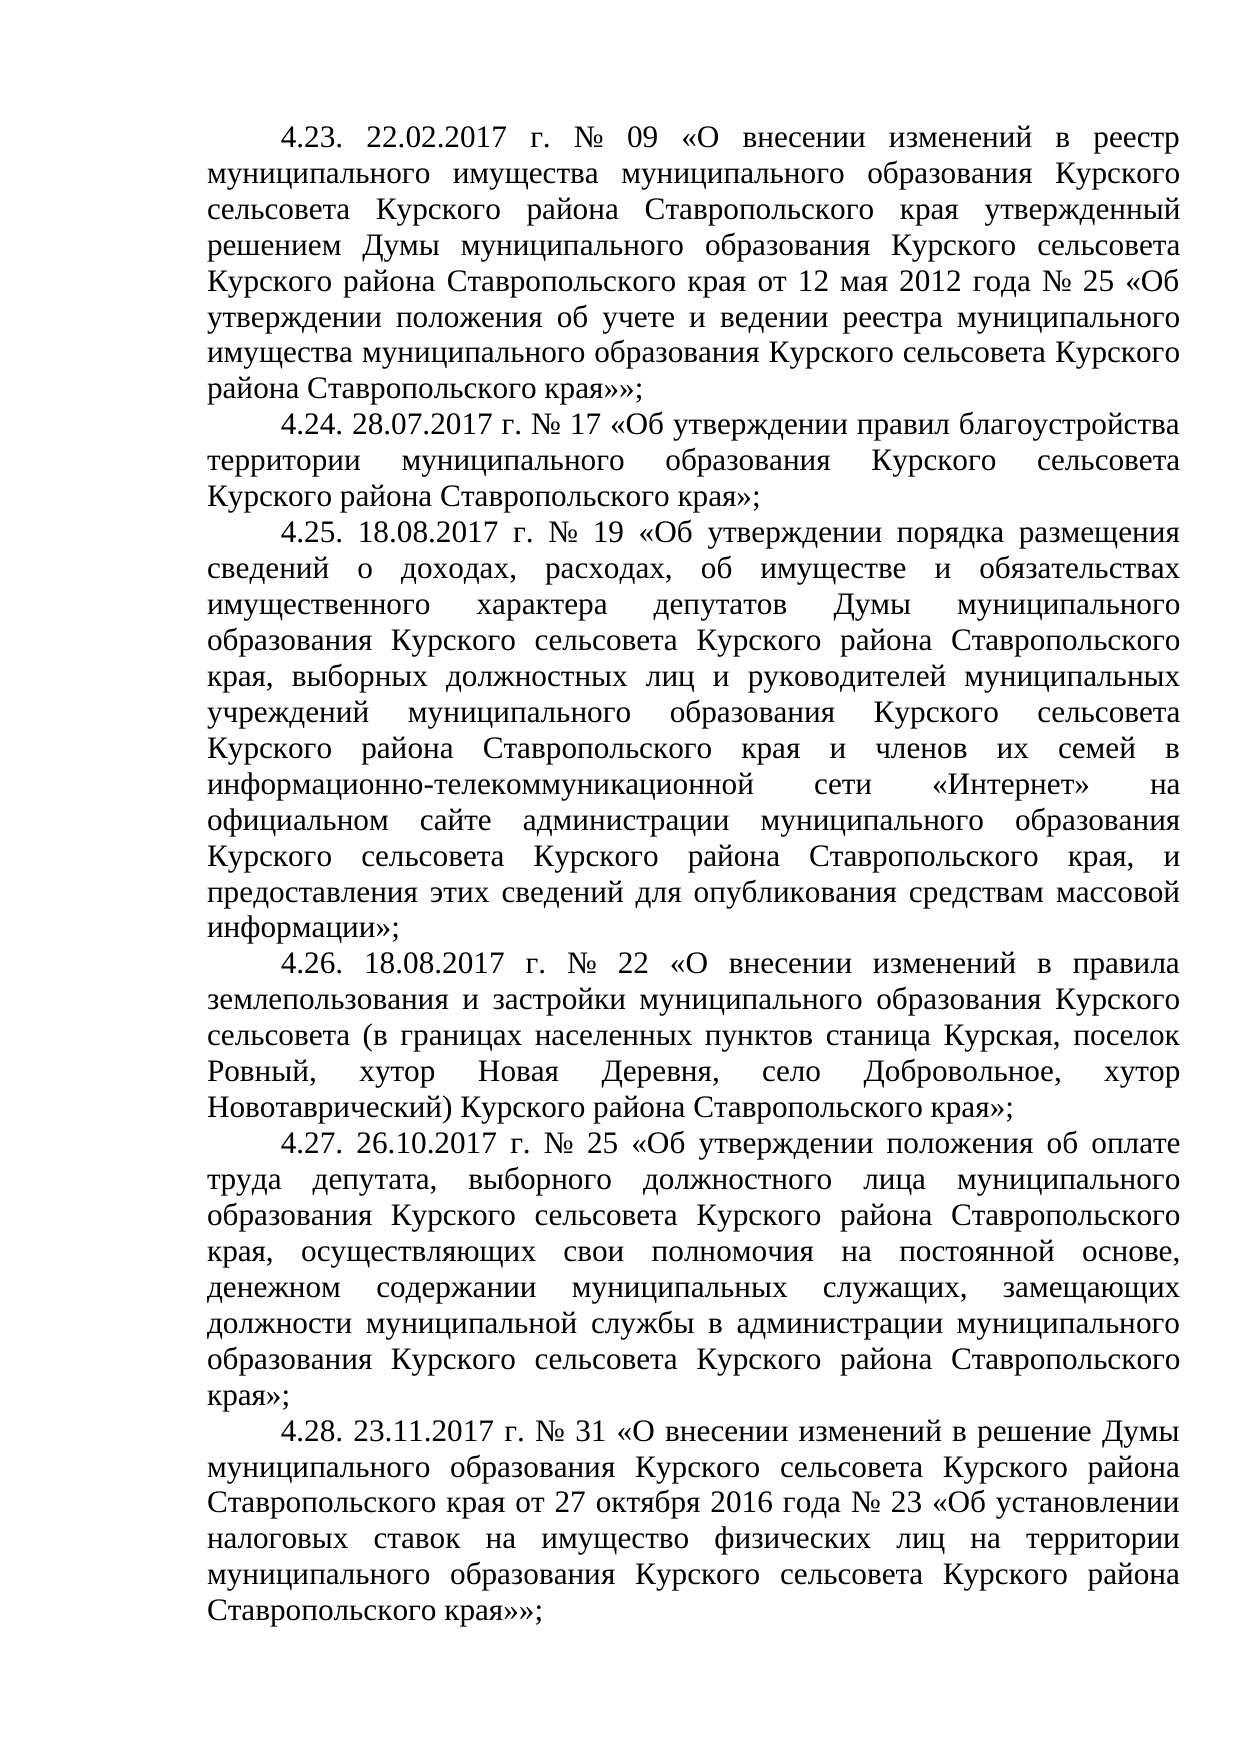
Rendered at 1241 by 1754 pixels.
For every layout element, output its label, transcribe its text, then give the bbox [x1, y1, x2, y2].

text 4.27. 26.10.2017 г. № 25 «Об утверждении положения об оплате труда депутата, выборного должностного лица муниципального образования Курского сельсовета Курского района Ставропольского края, осуществляющих свои полномочия на постоянной основе, денежном содержании муниципальных служащих, замещающих должности муниципальной службы в администрации муниципального образования Курского сельсовета Курского района Ставропольского края»; [207, 1124, 1181, 1412]
text 4.28. 23.11.2017 г. № 31 «О внесении изменений в решение Думы муниципального образования Курского сельсовета Курского района Ставропольского края от 27 октября 2016 года № 23 «Об установлении налоговых ставок на имущество физических лиц на территории муниципального образования Курского сельсовета Курского района Ставропольского края»»; [207, 1412, 1181, 1627]
text 4.26. 18.08.2017 г. № 22 «О внесении изменений в правила землепользования и застройки муниципального образования Курского сельсовета (в границах населенных пунктов станица Курская, поселок Ровный, хутор Новая Деревня, село Добровольное, хутор Новотаврический) Курского района Ставропольского края»; [207, 945, 1181, 1124]
text 4.24. 28.07.2017 г. № 17 «Об утверждении правил благоустройства территории муниципального образования Курского сельсовета Курского района Ставропольского края»; [207, 406, 1181, 513]
text 4.25. 18.08.2017 г. № 19 «Об утверждении порядка размещения сведений о доходах, расходах, об имуществе и обязательствах имущественного характера депутатов Думы муниципального образования Курского сельсовета Курского района Ставропольского края, выборных должностных лиц и руководителей муниципальных учреждений муниципального образования Курского сельсовета Курского района Ставропольского края и членов их семей в информационно-телекоммуникационной сети «Интернет» на официальном сайте администрации муниципального образования Курского сельсовета Курского района Ставропольского края, и предоставления этих сведений для опубликования средствам массовой информации»; [207, 513, 1181, 945]
text 4.23. 22.02.2017 г. № 09 «О внесении изменений в реестр муниципального имущества муниципального образования Курского сельсовета Курского района Ставропольского края утвержденный решением Думы муниципального образования Курского сельсовета Курского района Ставропольского края от 12 мая 2012 года № 25 «Об утверждении положения об учете и ведении реестра муниципального имущества муниципального образования Курского сельсовета Курского района Ставропольского края»»; [207, 118, 1181, 406]
